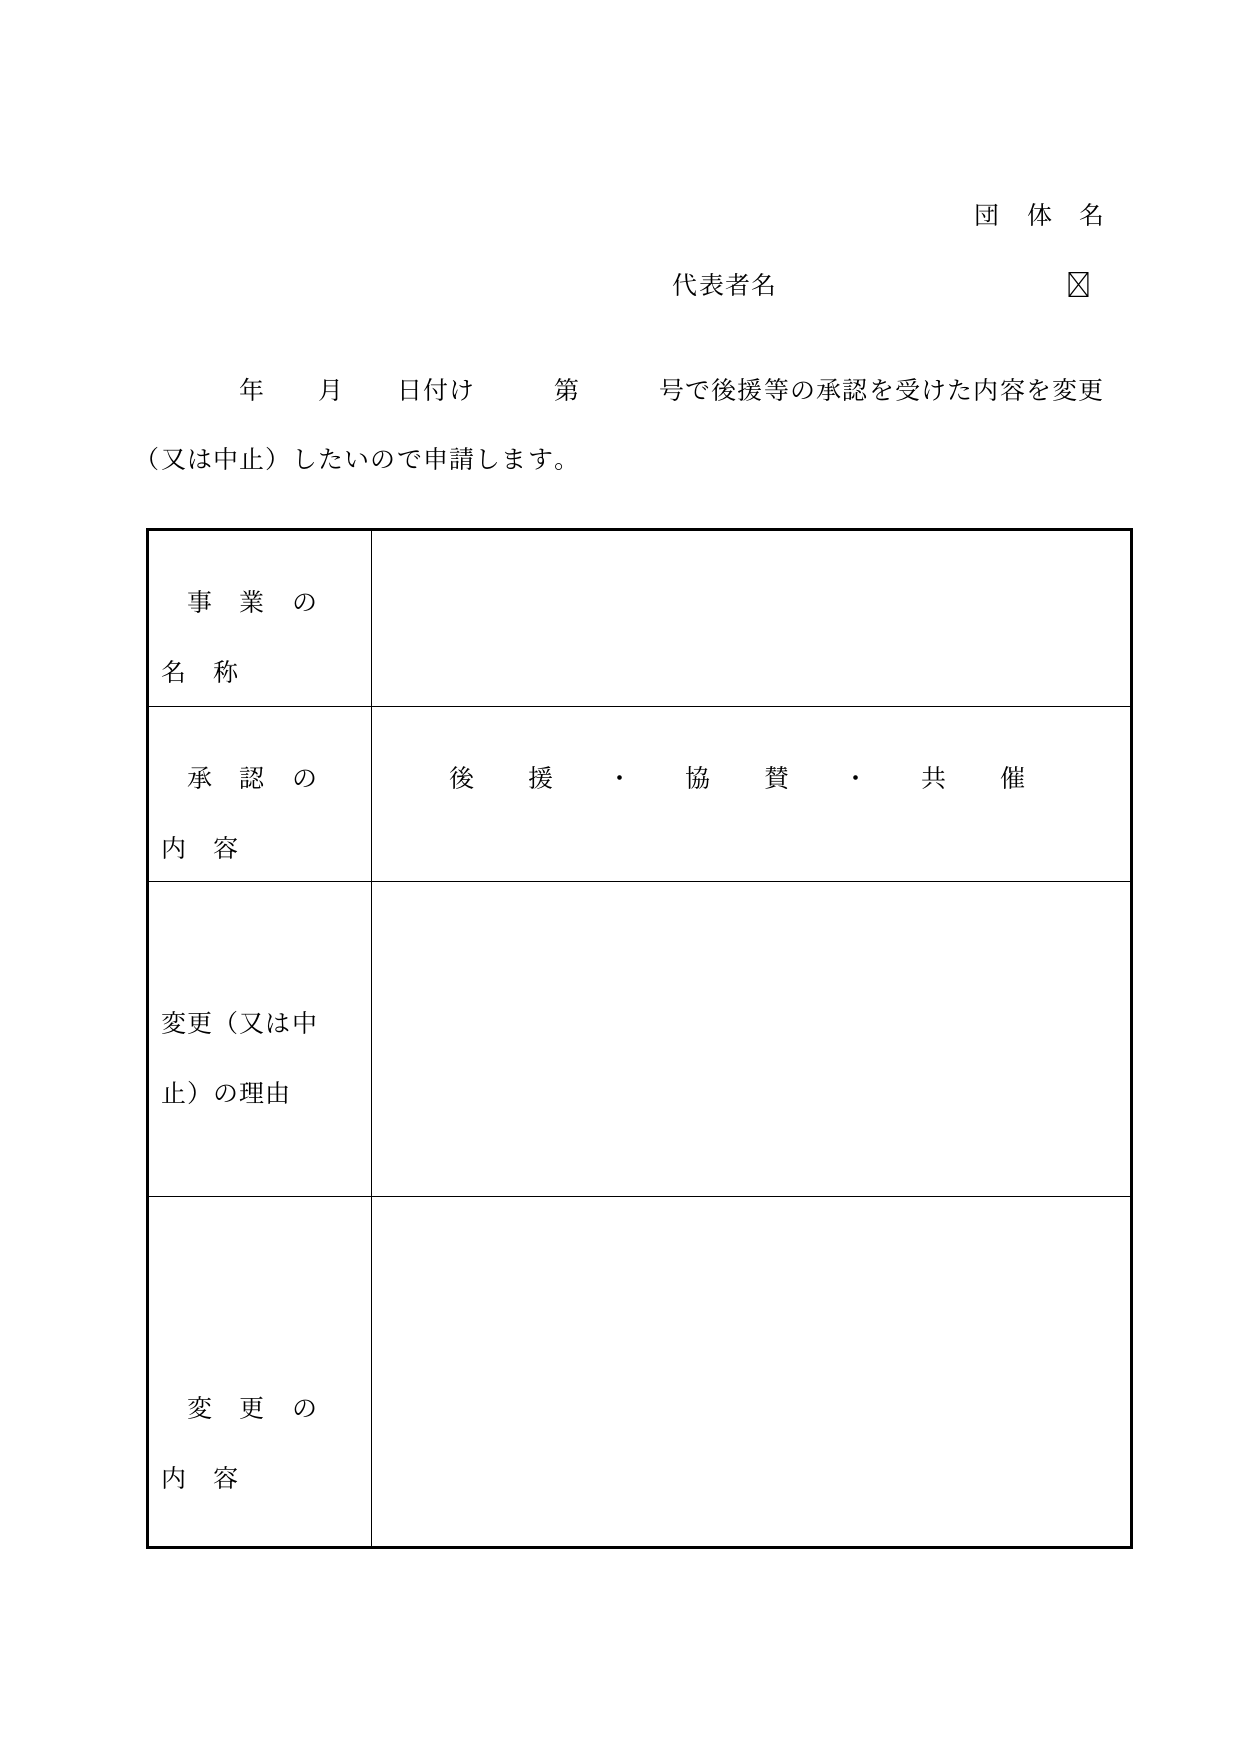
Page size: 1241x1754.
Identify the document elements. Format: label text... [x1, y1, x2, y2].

table_header 事 業 の 名 称 [149, 531, 371, 706]
text 団 体 名 [134, 179, 1106, 249]
table_header [372, 531, 1130, 706]
table_cell 変更（又は中止）の理由 [149, 882, 371, 1196]
table_cell 変 更 の 内 容 [149, 1197, 371, 1546]
table_cell [372, 1197, 1130, 1546]
text 年 月 日付け 第 号で後援等の承認を受けた内容を変更（又は中止）したいので申請します。 [134, 353, 1106, 493]
text 代表者名  [134, 249, 1093, 319]
table_cell 後 援 ・ 協 賛 ・ 共 催 [372, 707, 1130, 881]
table_cell [372, 882, 1130, 1196]
table_cell 承 認 の 内 容 [149, 707, 371, 881]
